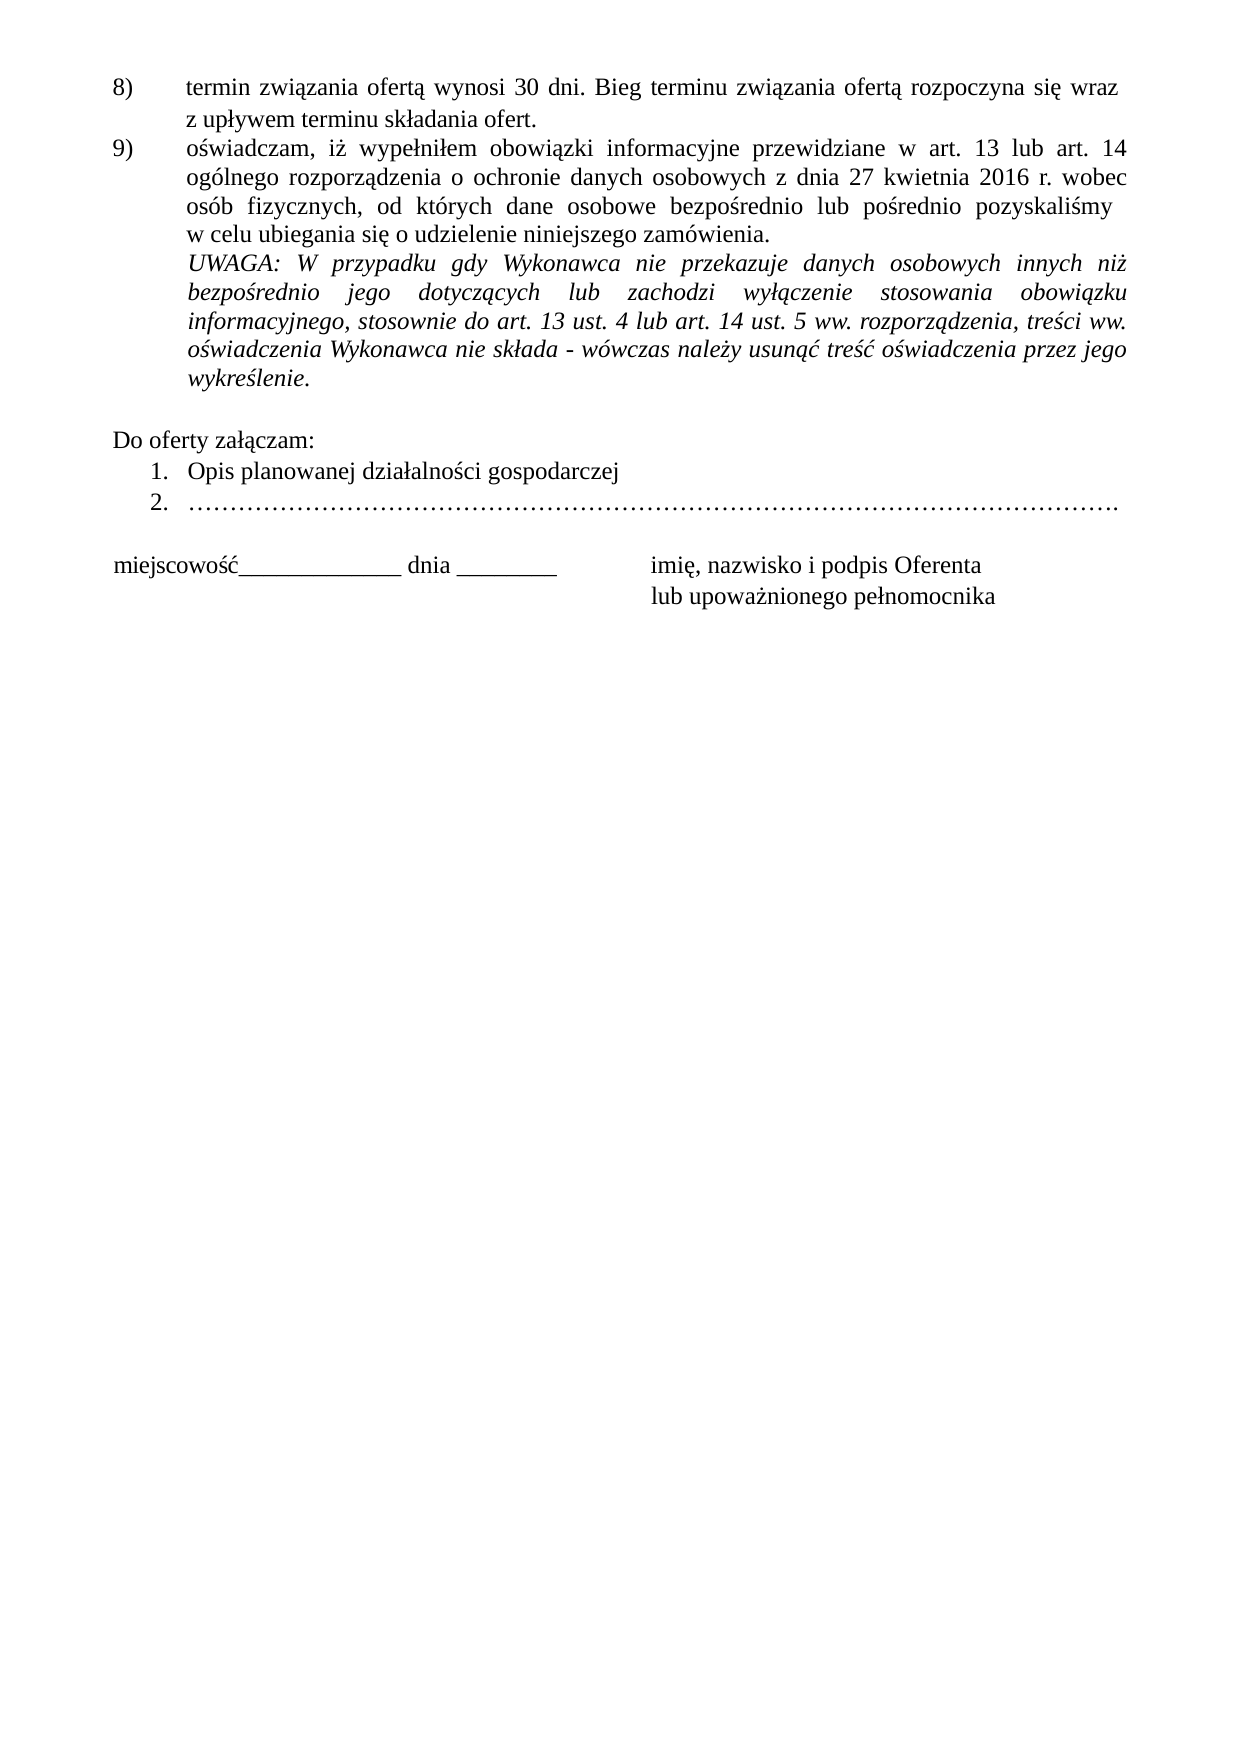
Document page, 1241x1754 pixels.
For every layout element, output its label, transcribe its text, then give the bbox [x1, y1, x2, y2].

list termin związania ofertą wynosi 30 dni. Bieg terminu związania ofertą rozpoczyna się wraz z upływem terminu składania ofert. [112, 71, 1128, 133]
text Do oferty załączam: [112, 423, 1128, 454]
list …………………………………………………………………………………………………. [150, 486, 1128, 517]
text miejscowość_____________ dnia ________ imię, nazwisko i podpis Oferenta lub upoważnionego pełnomocnika [113, 548, 1128, 611]
list UWAGA: W przypadku gdy Wykonawca nie przekazuje danych osobowych innych niż bezpośrednio jego dotyczących lub zachodzi wyłączenie stosowania obowiązku informacyjnego, stosownie do art. 13 ust. 4 lub art. 14 ust. 5 ww. rozporządzenia, treści ww. oświadczenia Wykonawca nie składa - wówczas należy usunąć treść oświadczenia przez jego wykreślenie. [187, 248, 1128, 392]
list oświadczam, iż wypełniłem obowiązki informacyjne przewidziane w art. 13 lub art. 14 ogólnego rozporządzenia o ochronie danych osobowych z dnia 27 kwietnia 2016 r. wobec osób fizycznych, od których dane osobowe bezpośrednio lub pośrednio pozyskaliśmy w celu ubiegania się o udzielenie niniejszego zamówienia. [112, 133, 1128, 248]
list Opis planowanej działalności gospodarczej [150, 454, 1128, 486]
